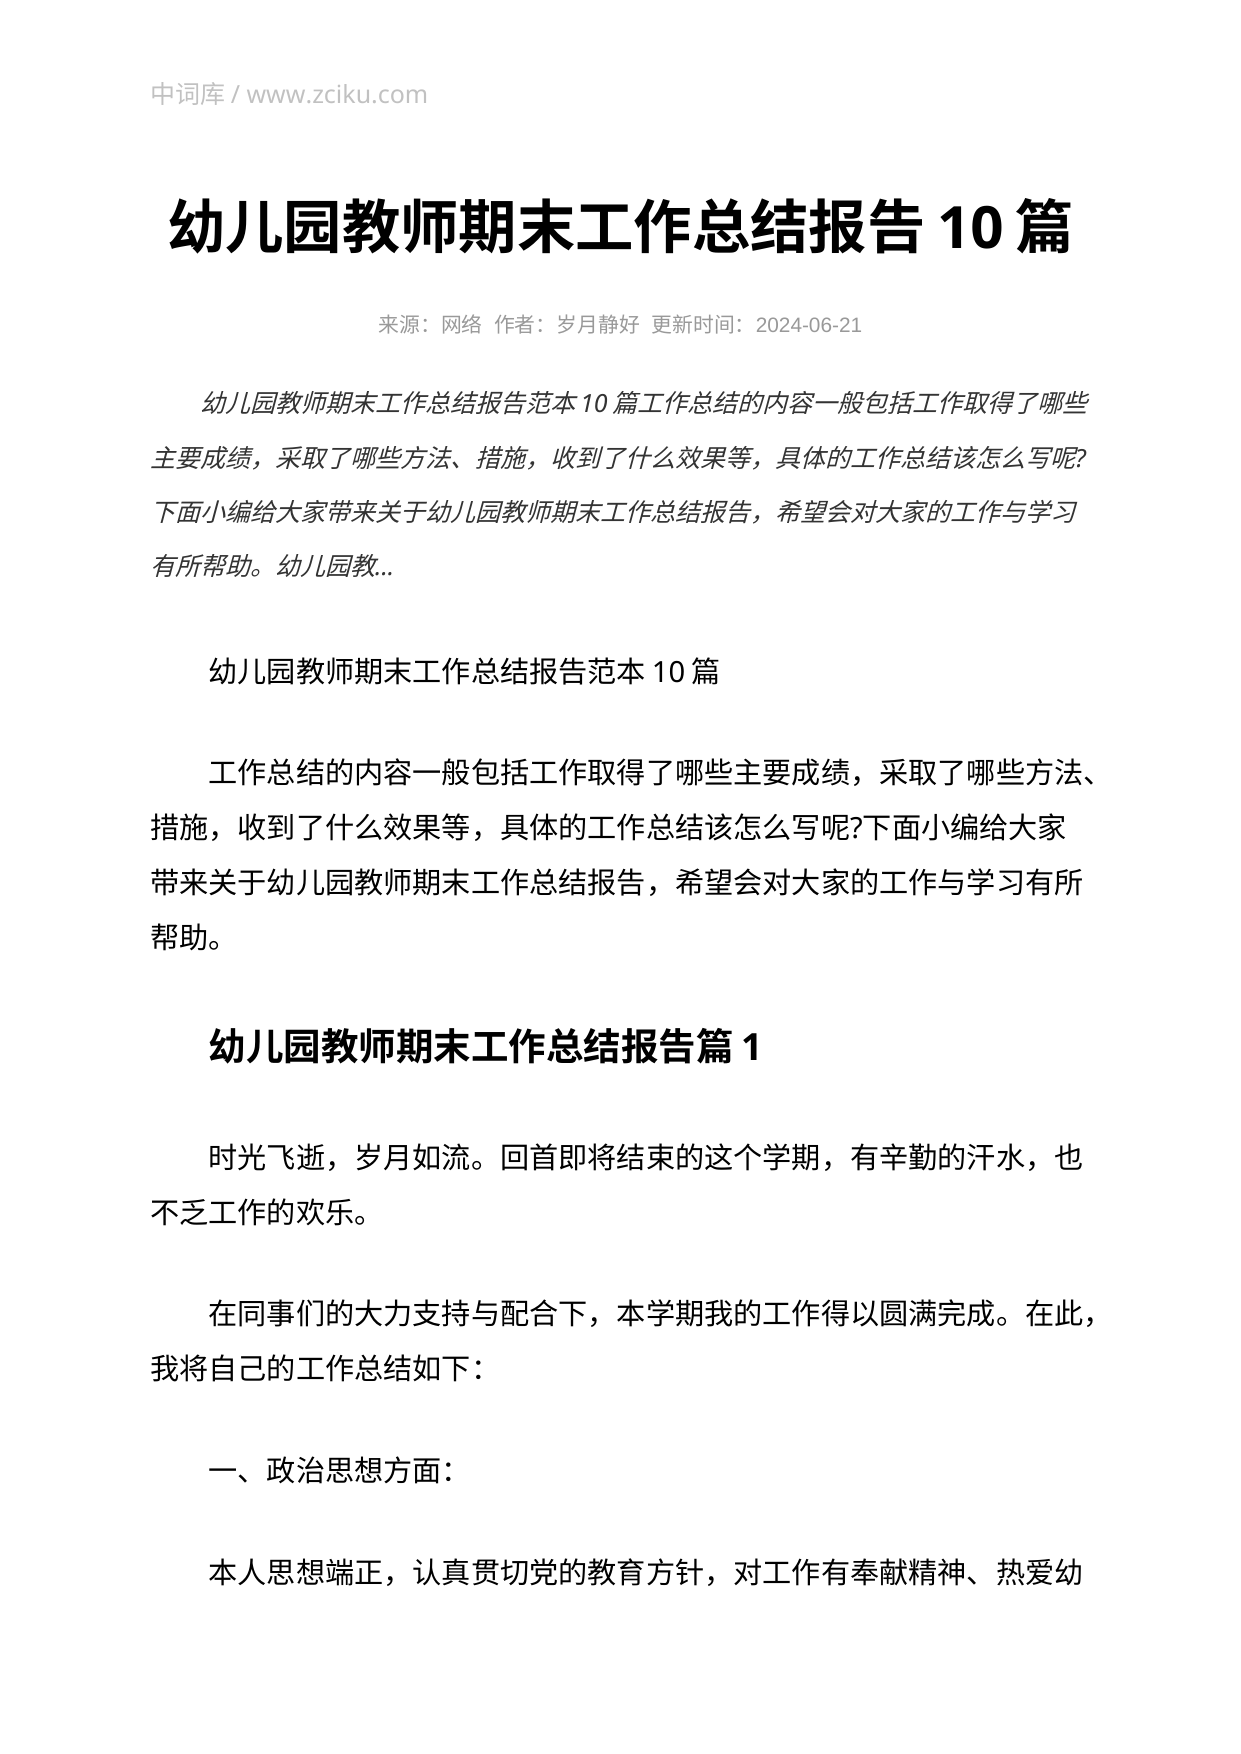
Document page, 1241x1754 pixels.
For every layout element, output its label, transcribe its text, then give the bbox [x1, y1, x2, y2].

text 幼儿园教师期末工作总结报告范本10篇工作总结的内容一般包括工作取得了哪些主要成绩，采取了哪些方法、措施，收到了什么效果等，具体的工作总结该怎么写呢?下面小编给大家带来关于幼儿园教师期末工作总结报告，希望会对大家的工作与学习有所帮助。幼儿园教... [150, 384, 1090, 583]
text 一、政治思想方面： [150, 1448, 1090, 1490]
text 幼儿园教师期末工作总结报告范本10篇 [150, 648, 1090, 691]
subtitle 幼儿园教师期末工作总结报告10篇 [150, 181, 1090, 266]
text 时光飞逝，岁月如流。回首即将结束的这个学期，有辛勤的汗水，也不乏工作的欢乐。 [150, 1134, 1090, 1231]
text 幼儿园教师期末工作总结报告篇1 [150, 1017, 1090, 1071]
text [150, 1549, 1090, 1592]
text 在同事们的大力支持与配合下，本学期我的工作得以圆满完成。在此，我将自己的工作总结如下： [150, 1291, 1090, 1388]
text 工作总结的内容一般包括工作取得了哪些主要成绩，采取了哪些方法、措施，收到了什么效果等，具体的工作总结该怎么写呢?下面小编给大家带来关于幼儿园教师期末工作总结报告，希望会对大家的工作与学习有所帮助。 [150, 750, 1090, 957]
text 来源：网络 作者：岁月静好 更新时间：2024-06-21 [150, 313, 1090, 337]
